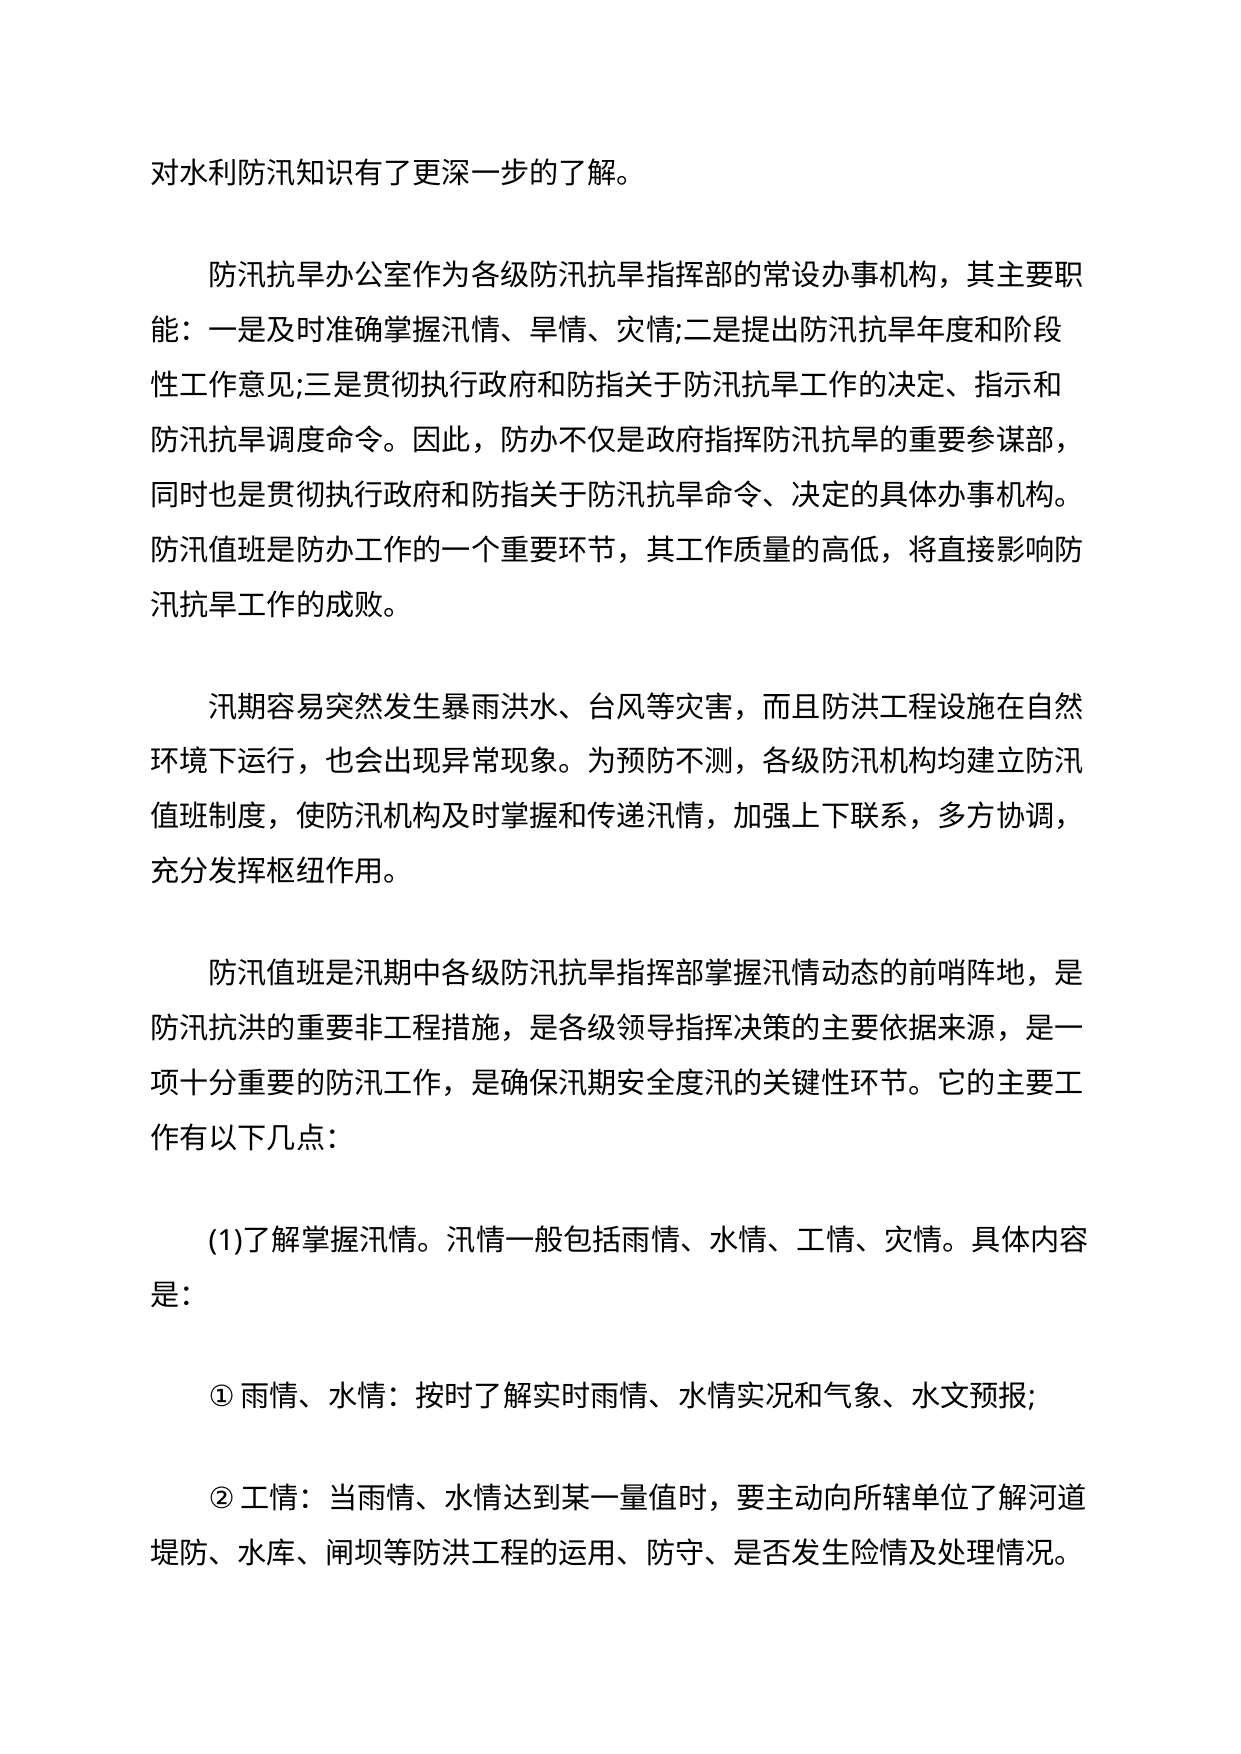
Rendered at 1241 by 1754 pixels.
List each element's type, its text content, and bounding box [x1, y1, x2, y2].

text (1)了解掌握汛情。汛情一般包括雨情、水情、工情、灾情。具体内容是： [150, 1216, 1090, 1313]
text ②工情：当雨情、水情达到某一量值时，要主动向所辖单位了解河道堤防、水库、闸坝等防洪工程的运用、防守、是否发生险情及处理情况。 [150, 1475, 1090, 1572]
text 防汛值班是汛期中各级防汛抗旱指挥部掌握汛情动态的前哨阵地，是防汛抗洪的重要非工程措施，是各级领导指挥决策的主要依据来源，是一项十分重要的防汛工作，是确保汛期安全度汛的关键性环节。它的主要工作有以下几点： [150, 949, 1090, 1157]
text ①雨情、水情：按时了解实时雨情、水情实况和气象、水文预报; [150, 1373, 1090, 1415]
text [150, 150, 1090, 192]
text 防汛抗旱办公室作为各级防汛抗旱指挥部的常设办事机构，其主要职能：一是及时准确掌握汛情、旱情、灾情;二是提出防汛抗旱年度和阶段性工作意见;三是贯彻执行政府和防指关于防汛抗旱工作的决定、指示和防汛抗旱调度命令。因此，防办不仅是政府指挥防汛抗旱的重要参谋部，同时也是贯彻执行政府和防指关于防汛抗旱命令、决定的具体办事机构。防汛值班是防办工作的一个重要环节，其工作质量的高低，将直接影响防汛抗旱工作的成败。 [150, 252, 1090, 624]
text 汛期容易突然发生暴雨洪水、台风等灾害，而且防洪工程设施在自然环境下运行，也会出现异常现象。为预防不测，各级防汛机构均建立防汛值班制度，使防汛机构及时掌握和传递汛情，加强上下联系，多方协调，充分发挥枢纽作用。 [150, 683, 1090, 890]
